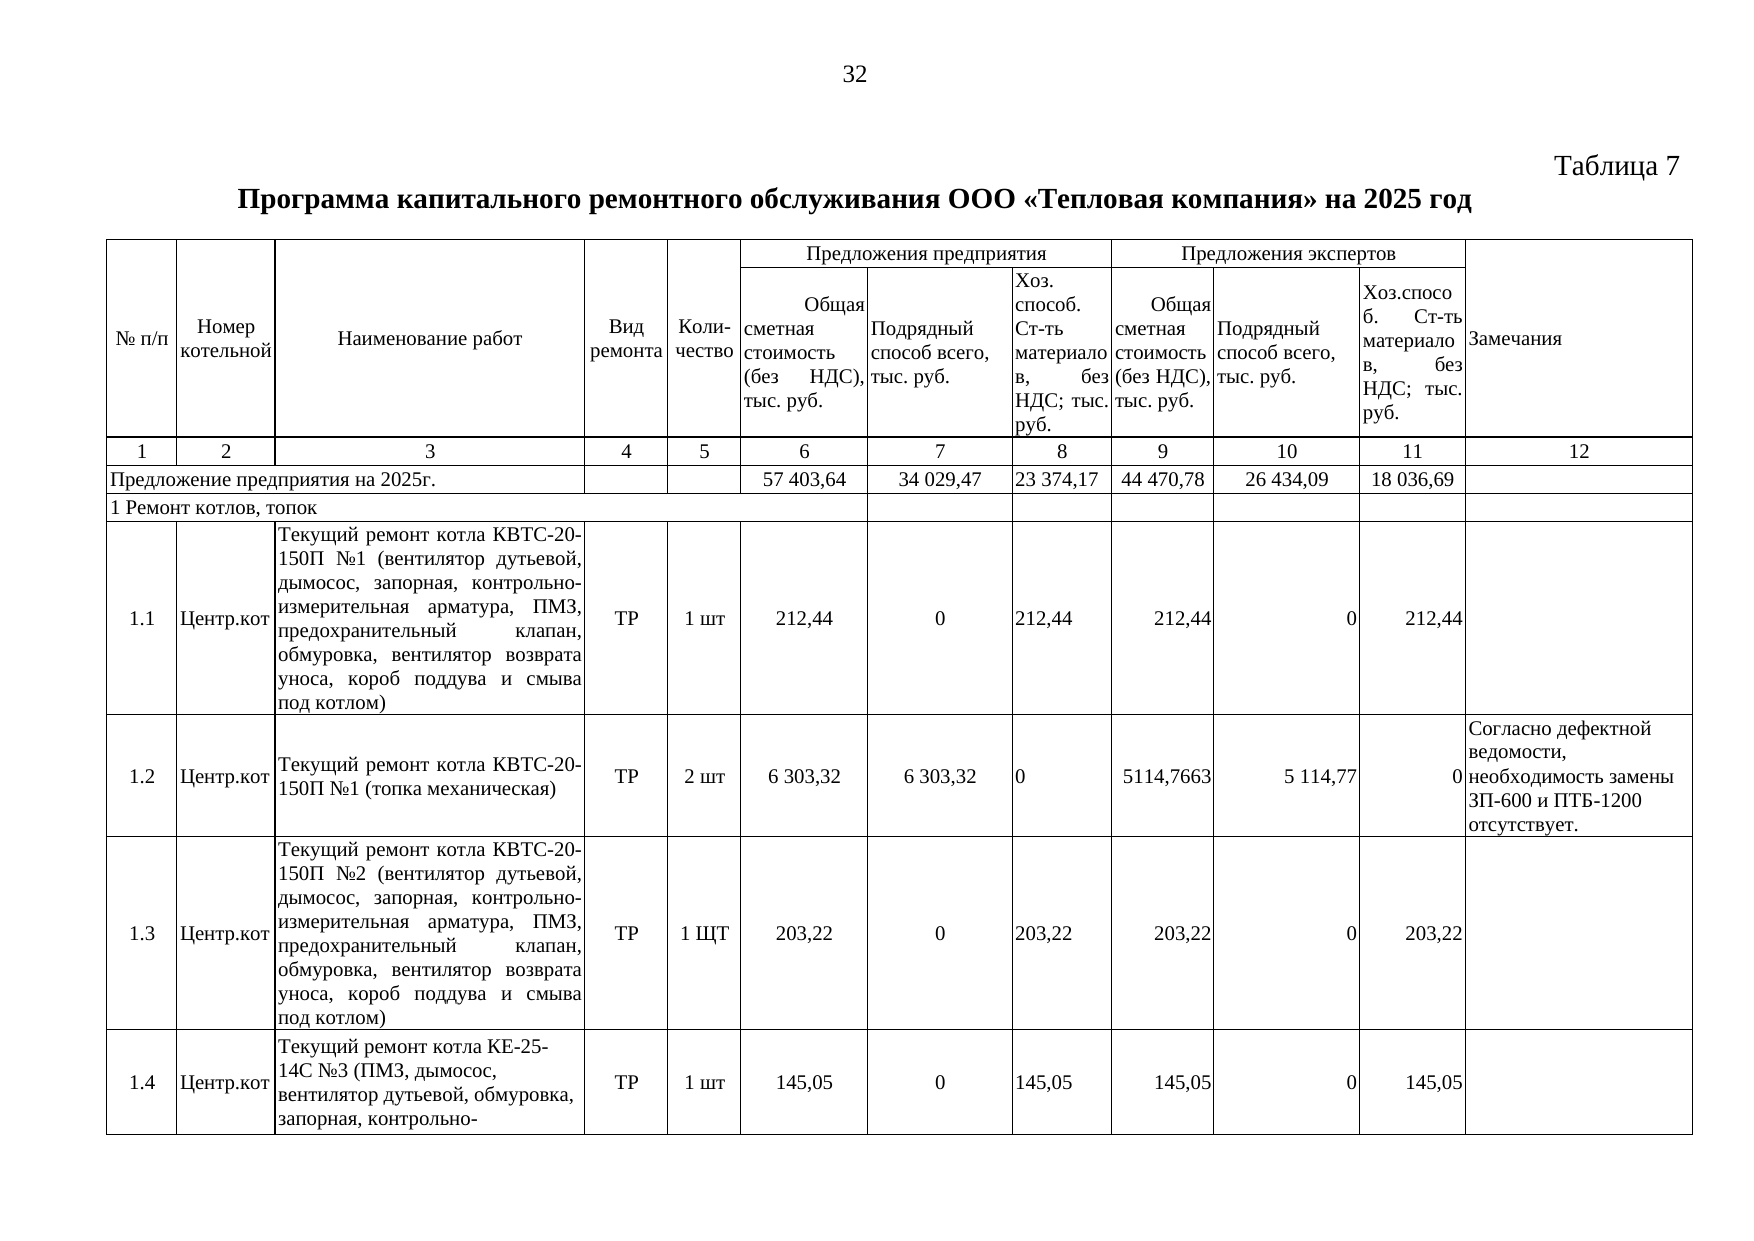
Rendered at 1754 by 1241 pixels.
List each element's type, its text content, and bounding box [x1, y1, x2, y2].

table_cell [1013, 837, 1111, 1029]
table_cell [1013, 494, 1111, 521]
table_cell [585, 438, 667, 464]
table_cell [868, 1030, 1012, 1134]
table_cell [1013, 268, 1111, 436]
text Таблица 7 [29, 148, 1680, 181]
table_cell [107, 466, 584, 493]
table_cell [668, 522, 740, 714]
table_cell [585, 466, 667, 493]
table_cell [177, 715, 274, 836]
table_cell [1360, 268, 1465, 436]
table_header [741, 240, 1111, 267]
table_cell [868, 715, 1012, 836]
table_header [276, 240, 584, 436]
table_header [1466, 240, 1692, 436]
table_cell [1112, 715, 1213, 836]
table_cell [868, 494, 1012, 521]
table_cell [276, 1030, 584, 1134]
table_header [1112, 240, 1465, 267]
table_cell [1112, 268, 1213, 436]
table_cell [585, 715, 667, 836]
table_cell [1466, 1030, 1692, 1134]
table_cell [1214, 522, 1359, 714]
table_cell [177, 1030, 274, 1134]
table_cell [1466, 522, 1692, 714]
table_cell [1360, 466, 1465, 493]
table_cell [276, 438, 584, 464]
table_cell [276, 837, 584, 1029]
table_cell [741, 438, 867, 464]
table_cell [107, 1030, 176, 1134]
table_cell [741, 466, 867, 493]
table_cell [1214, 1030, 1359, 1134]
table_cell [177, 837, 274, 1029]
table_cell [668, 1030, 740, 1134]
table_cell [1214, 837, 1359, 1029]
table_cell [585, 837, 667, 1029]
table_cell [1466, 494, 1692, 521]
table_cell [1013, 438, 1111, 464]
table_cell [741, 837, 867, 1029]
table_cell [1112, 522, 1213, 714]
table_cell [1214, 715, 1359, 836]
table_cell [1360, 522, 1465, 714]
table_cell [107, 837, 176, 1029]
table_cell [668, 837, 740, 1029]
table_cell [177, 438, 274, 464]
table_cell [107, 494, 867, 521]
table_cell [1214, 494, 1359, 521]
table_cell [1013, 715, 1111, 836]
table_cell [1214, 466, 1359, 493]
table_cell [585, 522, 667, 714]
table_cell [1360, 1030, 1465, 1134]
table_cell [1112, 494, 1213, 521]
text Программа капитального ремонтного обслуживания ООО «Тепловая компания» на 2025 год [29, 181, 1680, 215]
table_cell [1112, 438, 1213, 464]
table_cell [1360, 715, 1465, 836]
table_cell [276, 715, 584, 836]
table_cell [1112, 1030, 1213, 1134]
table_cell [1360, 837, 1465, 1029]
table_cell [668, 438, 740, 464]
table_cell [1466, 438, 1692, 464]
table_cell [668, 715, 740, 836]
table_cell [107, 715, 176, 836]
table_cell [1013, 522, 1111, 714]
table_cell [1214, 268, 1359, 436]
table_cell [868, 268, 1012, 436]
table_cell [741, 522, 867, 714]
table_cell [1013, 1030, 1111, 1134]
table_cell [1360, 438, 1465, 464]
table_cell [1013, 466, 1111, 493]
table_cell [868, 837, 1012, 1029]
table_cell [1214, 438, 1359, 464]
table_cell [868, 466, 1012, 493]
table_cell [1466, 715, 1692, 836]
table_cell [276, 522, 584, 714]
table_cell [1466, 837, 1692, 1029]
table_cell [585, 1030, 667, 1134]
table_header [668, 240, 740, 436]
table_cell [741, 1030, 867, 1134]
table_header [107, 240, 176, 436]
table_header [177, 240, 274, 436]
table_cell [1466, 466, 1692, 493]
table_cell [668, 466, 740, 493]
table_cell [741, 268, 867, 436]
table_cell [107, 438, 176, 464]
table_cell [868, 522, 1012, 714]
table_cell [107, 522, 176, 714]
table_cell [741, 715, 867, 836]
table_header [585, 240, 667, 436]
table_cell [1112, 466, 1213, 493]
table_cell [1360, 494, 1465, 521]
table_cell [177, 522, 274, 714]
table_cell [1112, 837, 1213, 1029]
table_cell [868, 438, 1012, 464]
